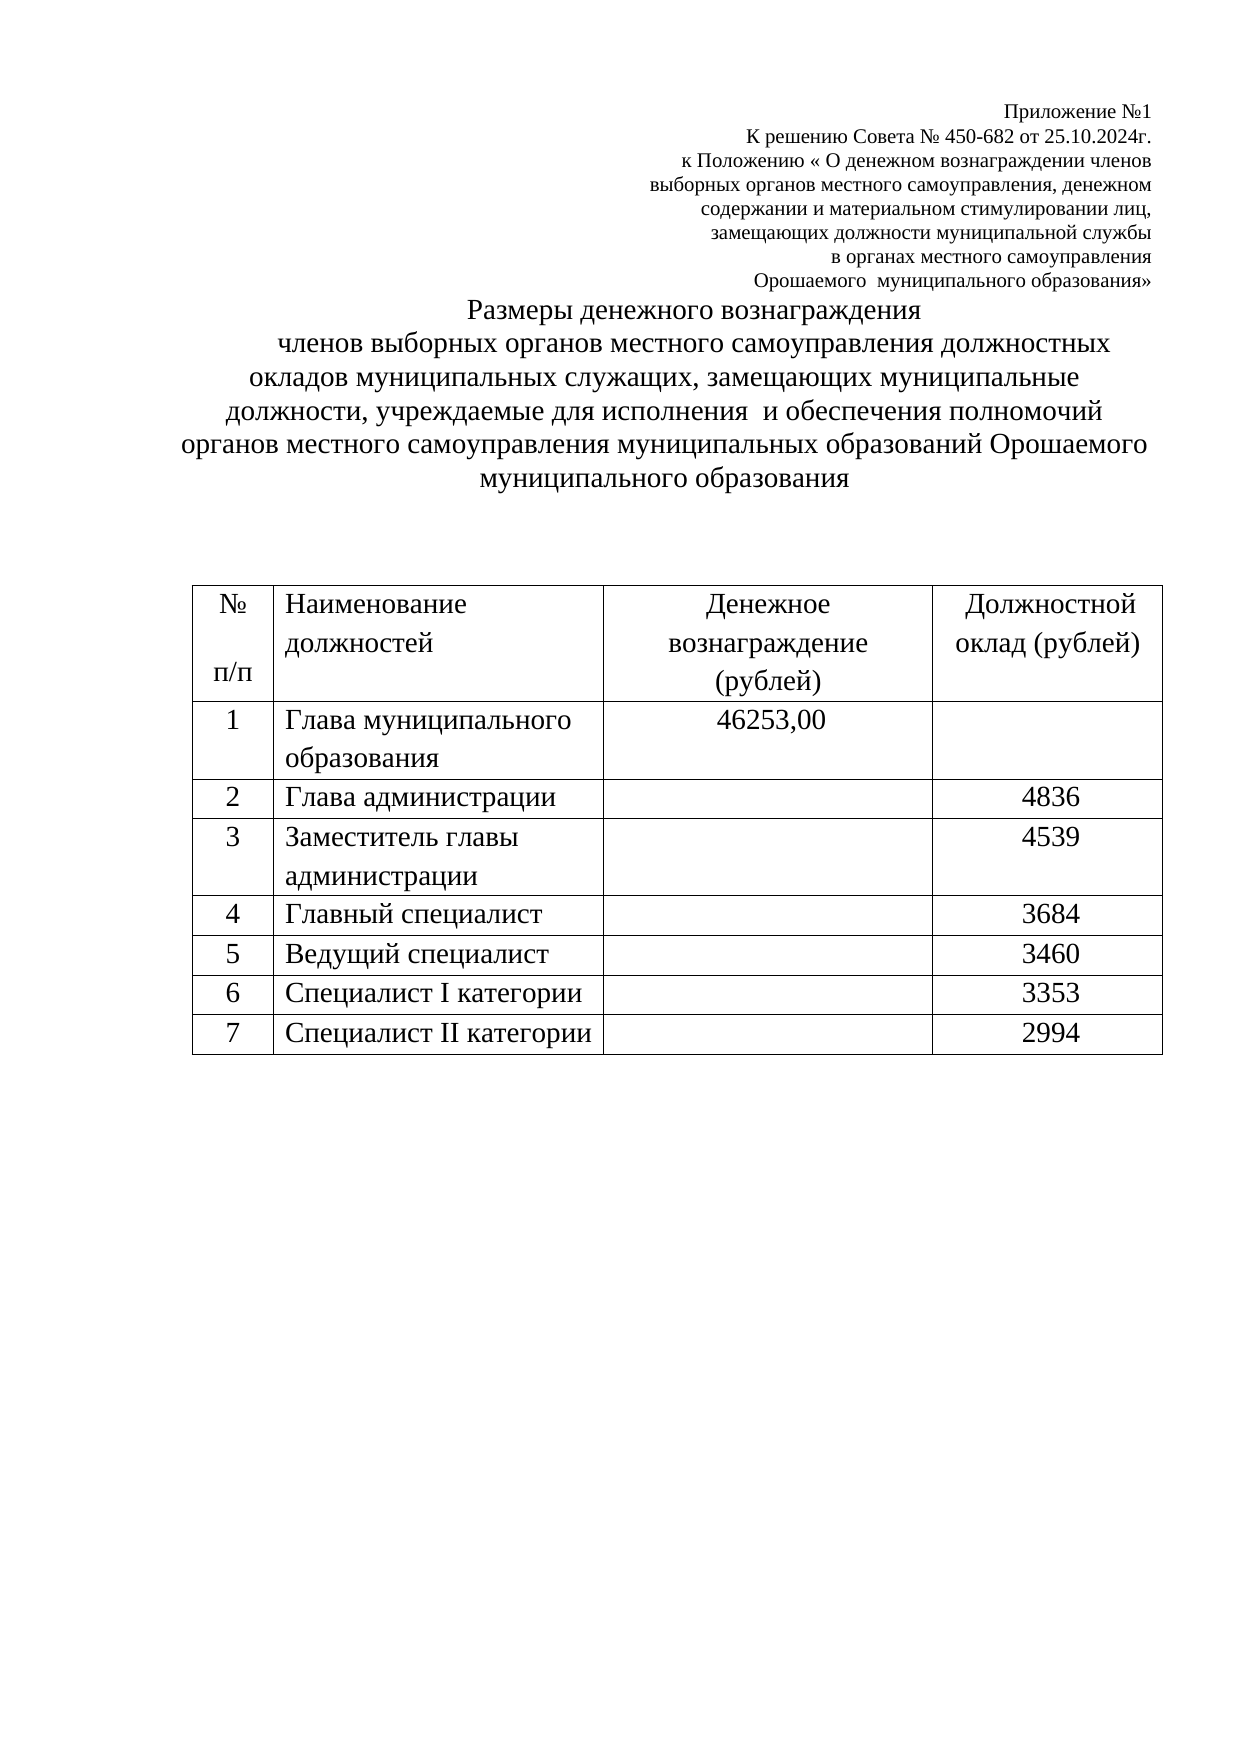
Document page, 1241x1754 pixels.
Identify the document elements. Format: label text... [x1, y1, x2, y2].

text в органах местного самоуправления [177, 244, 1152, 268]
table_header Наименование должностей [274, 586, 603, 701]
table_cell [604, 976, 932, 1014]
table_cell Специалист II категории [274, 1015, 603, 1054]
table_cell [604, 819, 932, 895]
text замещающих должности муниципальной службы [177, 220, 1152, 244]
table_cell 2994 [933, 1015, 1162, 1054]
table_cell 4 [193, 896, 273, 935]
table_header № п/п [193, 586, 273, 701]
text к Положению « О денежном вознаграждении членов [177, 148, 1152, 172]
text Приложение №1 [177, 99, 1152, 123]
table_header Должностной оклад (рублей) [933, 586, 1162, 701]
table_cell 3353 [933, 976, 1162, 1014]
text выборных органов местного самоуправления, денежном [177, 172, 1152, 196]
table_cell 2 [193, 780, 273, 818]
table_cell 3 [193, 819, 273, 895]
table_cell 46253,00 [604, 702, 932, 778]
table_cell 6 [193, 976, 273, 1014]
text членов выборных органов местного самоуправления должностных окладов муниципальных служащих, замещающих муниципальные должности, учреждаемые для исполнения и обеспечения полномочий органов местного самоуправления муниципальных образований Орошаемого муниципального образования [177, 326, 1152, 493]
table_cell [933, 702, 1162, 778]
table_cell 1 [193, 702, 273, 778]
table_cell Ведущий специалист [274, 936, 603, 974]
table_cell 7 [193, 1015, 273, 1054]
table_cell Глава администрации [274, 780, 603, 818]
table_cell [604, 780, 932, 818]
text Размеры денежного вознаграждения [177, 292, 1152, 326]
table_cell 4539 [933, 819, 1162, 895]
text К решению Совета № 450-682 от 25.10.2024г. [177, 123, 1152, 148]
table_cell 3684 [933, 896, 1162, 935]
table_cell [604, 896, 932, 935]
table_cell Специалист I категории [274, 976, 603, 1014]
text Орошаемого муниципального образования» [177, 268, 1152, 292]
table_cell [604, 1015, 932, 1054]
table_cell 4836 [933, 780, 1162, 818]
table_cell Глава муниципального образования [274, 702, 603, 778]
table_cell [604, 936, 932, 974]
text содержании и материальном стимулировании лиц, [177, 196, 1152, 220]
table_header Денежное вознаграждение (рублей) [604, 586, 932, 701]
table_cell 3460 [933, 936, 1162, 974]
table_cell Главный специалист [274, 896, 603, 935]
table_cell Заместитель главы администрации [274, 819, 603, 895]
table_cell 5 [193, 936, 273, 974]
